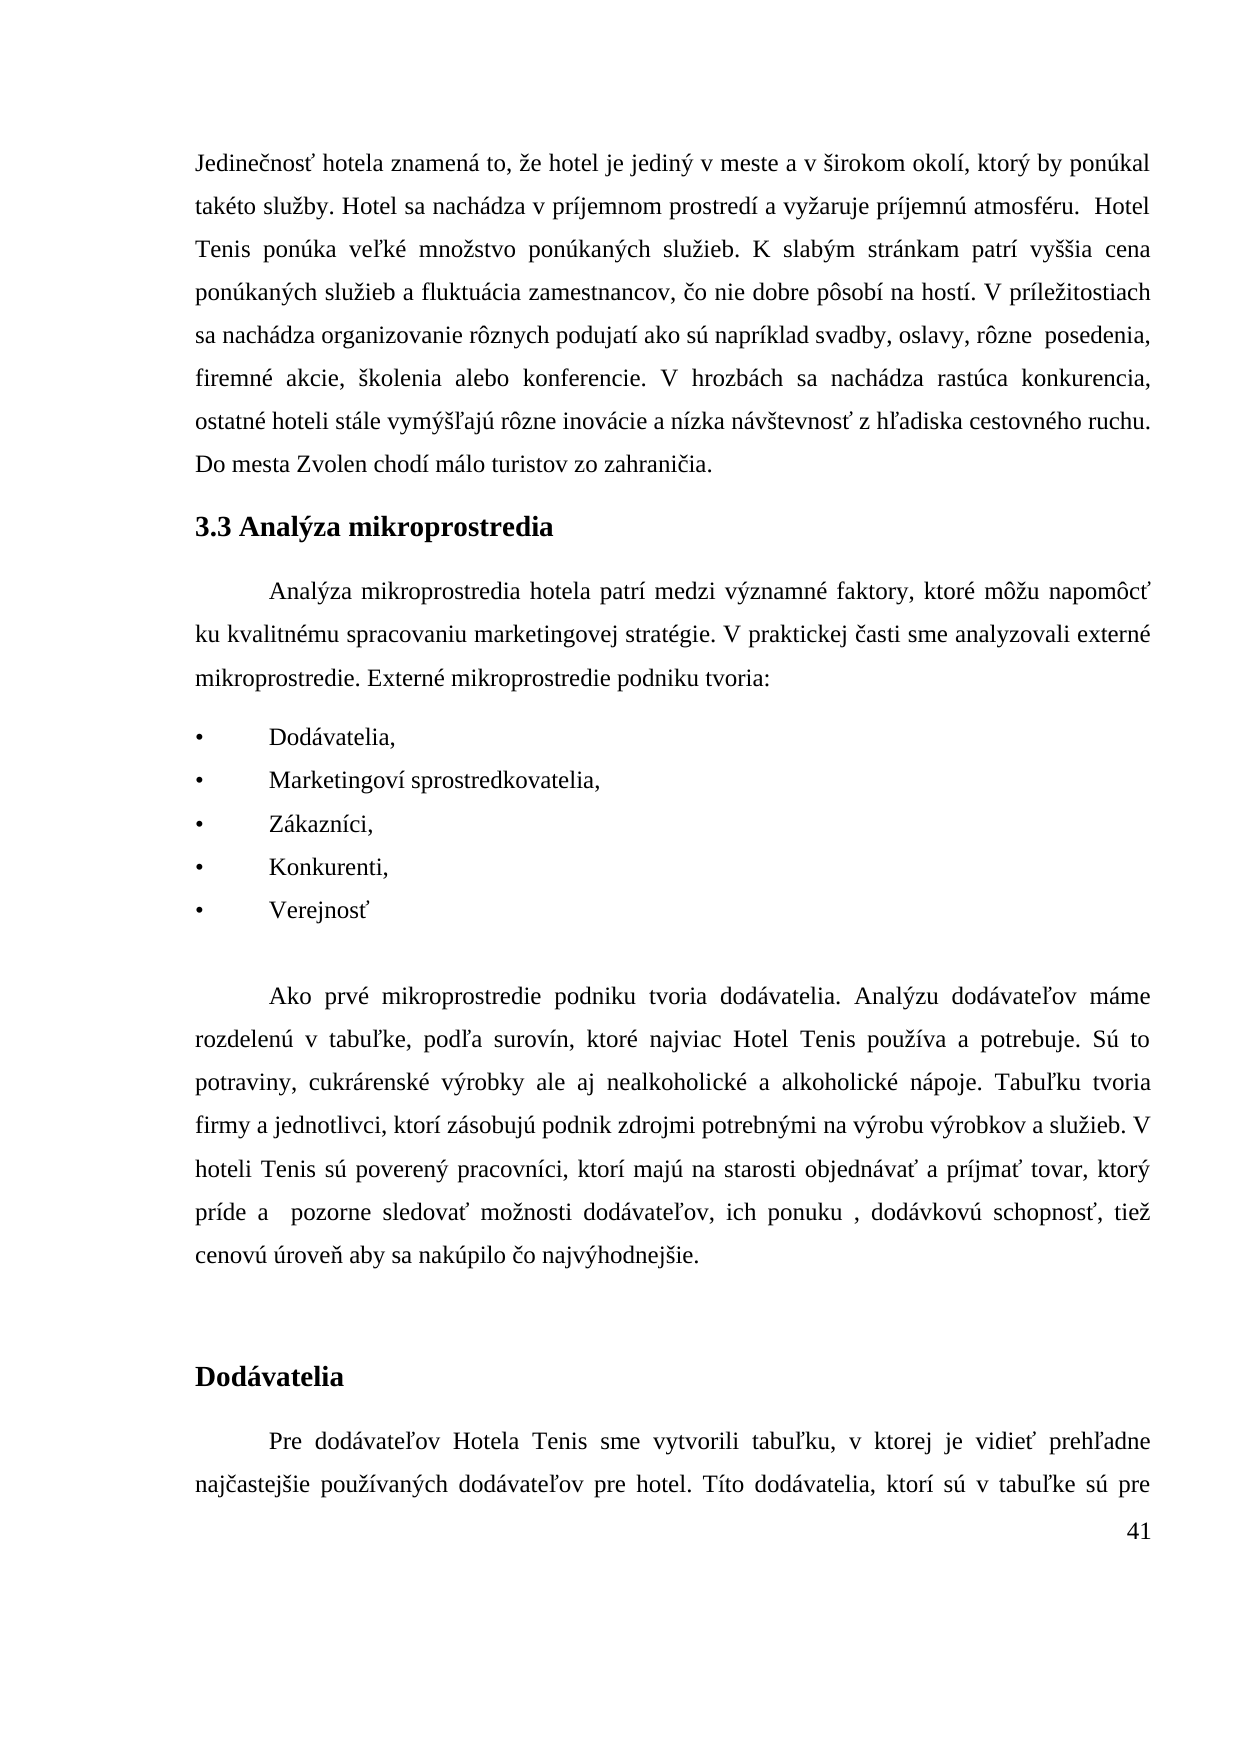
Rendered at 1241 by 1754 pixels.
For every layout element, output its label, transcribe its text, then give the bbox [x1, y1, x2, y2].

text Ako prvé mikroprostredie podniku tvoria dodávatelia. Analýzu dodávateľov máme rozdelenú v tabuľke, podľa surovín, ktoré najviac Hotel Tenis používa a potrebuje. Sú to potraviny, cukrárenské výrobky ale aj nealkoholické a alkoholické nápoje. Tabuľku tvoria firmy a jednotlivci, ktorí zásobujú podnik zdrojmi potrebnými na výrobu výrobkov a služieb. V hoteli Tenis sú poverený pracovníci, ktorí majú na starosti objednávať a príjmať tovar, ktorý príde a pozorne sledovať možnosti dodávateľov, ich ponuku , dodávkovú schopnosť, tiež cenovú úroveň aby sa nakúpilo čo najvýhodnejšie. [195, 981, 1152, 1269]
text Dodávatelia [195, 1359, 1152, 1393]
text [195, 1426, 1152, 1498]
text 3.3 Analýza mikroprostredia [195, 509, 1152, 543]
text • Zákazníci, [195, 809, 1152, 837]
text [195, 148, 1152, 478]
text • Konkurenti, [195, 852, 1152, 881]
text • Verejnosť [195, 895, 1152, 924]
text • Dodávatelia, [195, 722, 1152, 751]
text • Marketingoví sprostredkovatelia, [195, 766, 1152, 794]
text Analýza mikroprostredia hotela patrí medzi významné faktory, ktoré môžu napomôcť ku kvalitnému spracovaniu marketingovej stratégie. V praktickej časti sme analyzovali externé mikroprostredie. Externé mikroprostredie podniku tvoria: [195, 576, 1152, 691]
